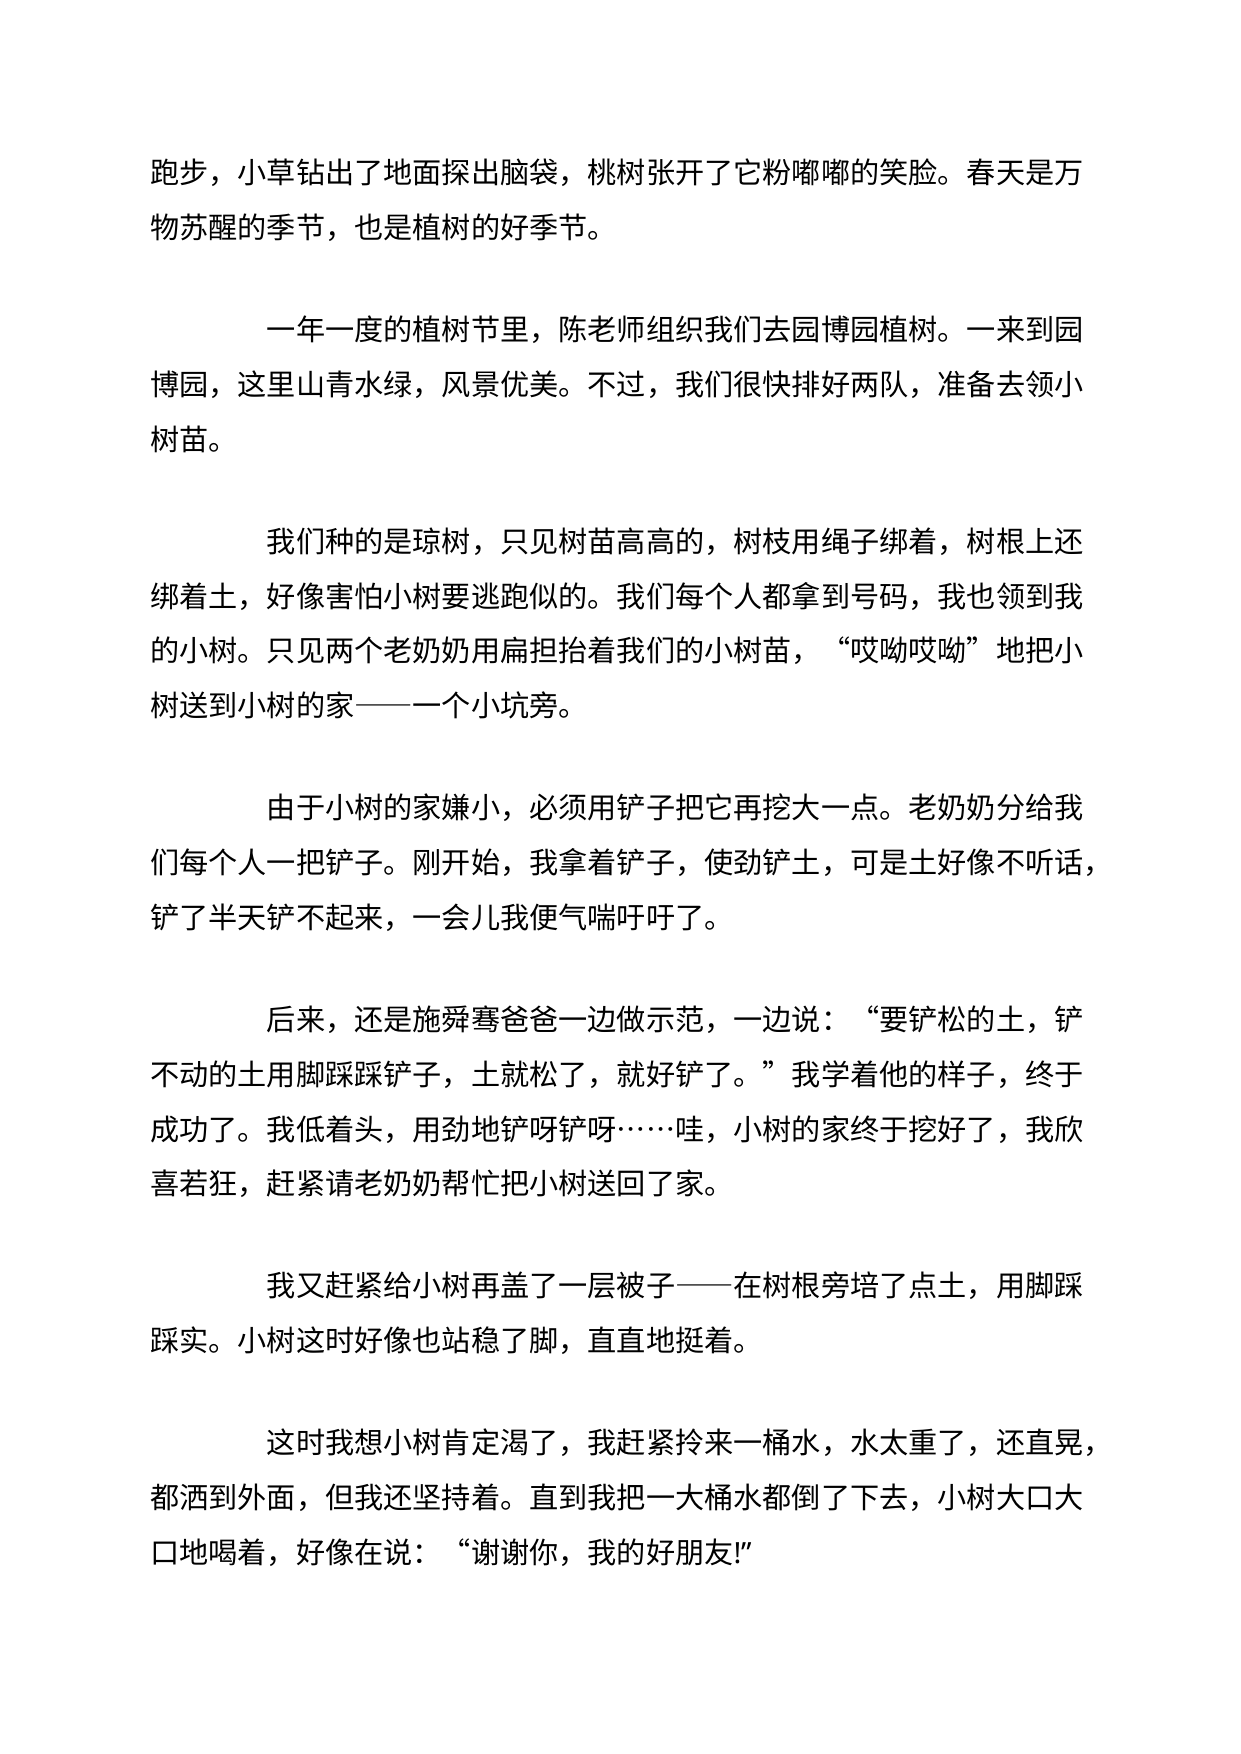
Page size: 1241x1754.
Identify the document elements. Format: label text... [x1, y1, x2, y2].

text 一年一度的植树节里，陈老师组织我们去园博园植树。一来到园博园，这里山青水绿，风景优美。不过，我们很快排好两队，准备去领小树苗。 [150, 307, 1090, 459]
text 我们种的是琼树，只见树苗高高的，树枝用绳子绑着，树根上还绑着土，好像害怕小树要逃跑似的。我们每个人都拿到号码，我也领到我的小树。只见两个老奶奶用扁担抬着我们的小树苗，“哎呦哎呦”地把小树送到小树的家——一个小坑旁。 [150, 518, 1090, 725]
text 由于小树的家嫌小，必须用铲子把它再挖大一点。老奶奶分给我们每个人一把铲子。刚开始，我拿着铲子，使劲铲土，可是土好像不听话，铲了半天铲不起来，一会儿我便气喘吁吁了。 [150, 785, 1090, 937]
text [150, 150, 1090, 247]
text 后来，还是施舜骞爸爸一边做示范，一边说：“要铲松的土，铲不动的土用脚踩踩铲子，土就松了，就好铲了。”我学着他的样子，终于成功了。我低着头，用劲地铲呀铲呀……哇，小树的家终于挖好了，我欣喜若狂，赶紧请老奶奶帮忙把小树送回了家。 [150, 996, 1090, 1203]
text 这时我想小树肯定渴了，我赶紧拎来一桶水，水太重了，还直晃，都洒到外面，但我还坚持着。直到我把一大桶水都倒了下去，小树大口大口地喝着，好像在说：“谢谢你，我的好朋友!” [150, 1419, 1090, 1572]
text 我又赶紧给小树再盖了一层被子——在树根旁培了点土，用脚踩踩实。小树这时好像也站稳了脚，直直地挺着。 [150, 1263, 1090, 1360]
